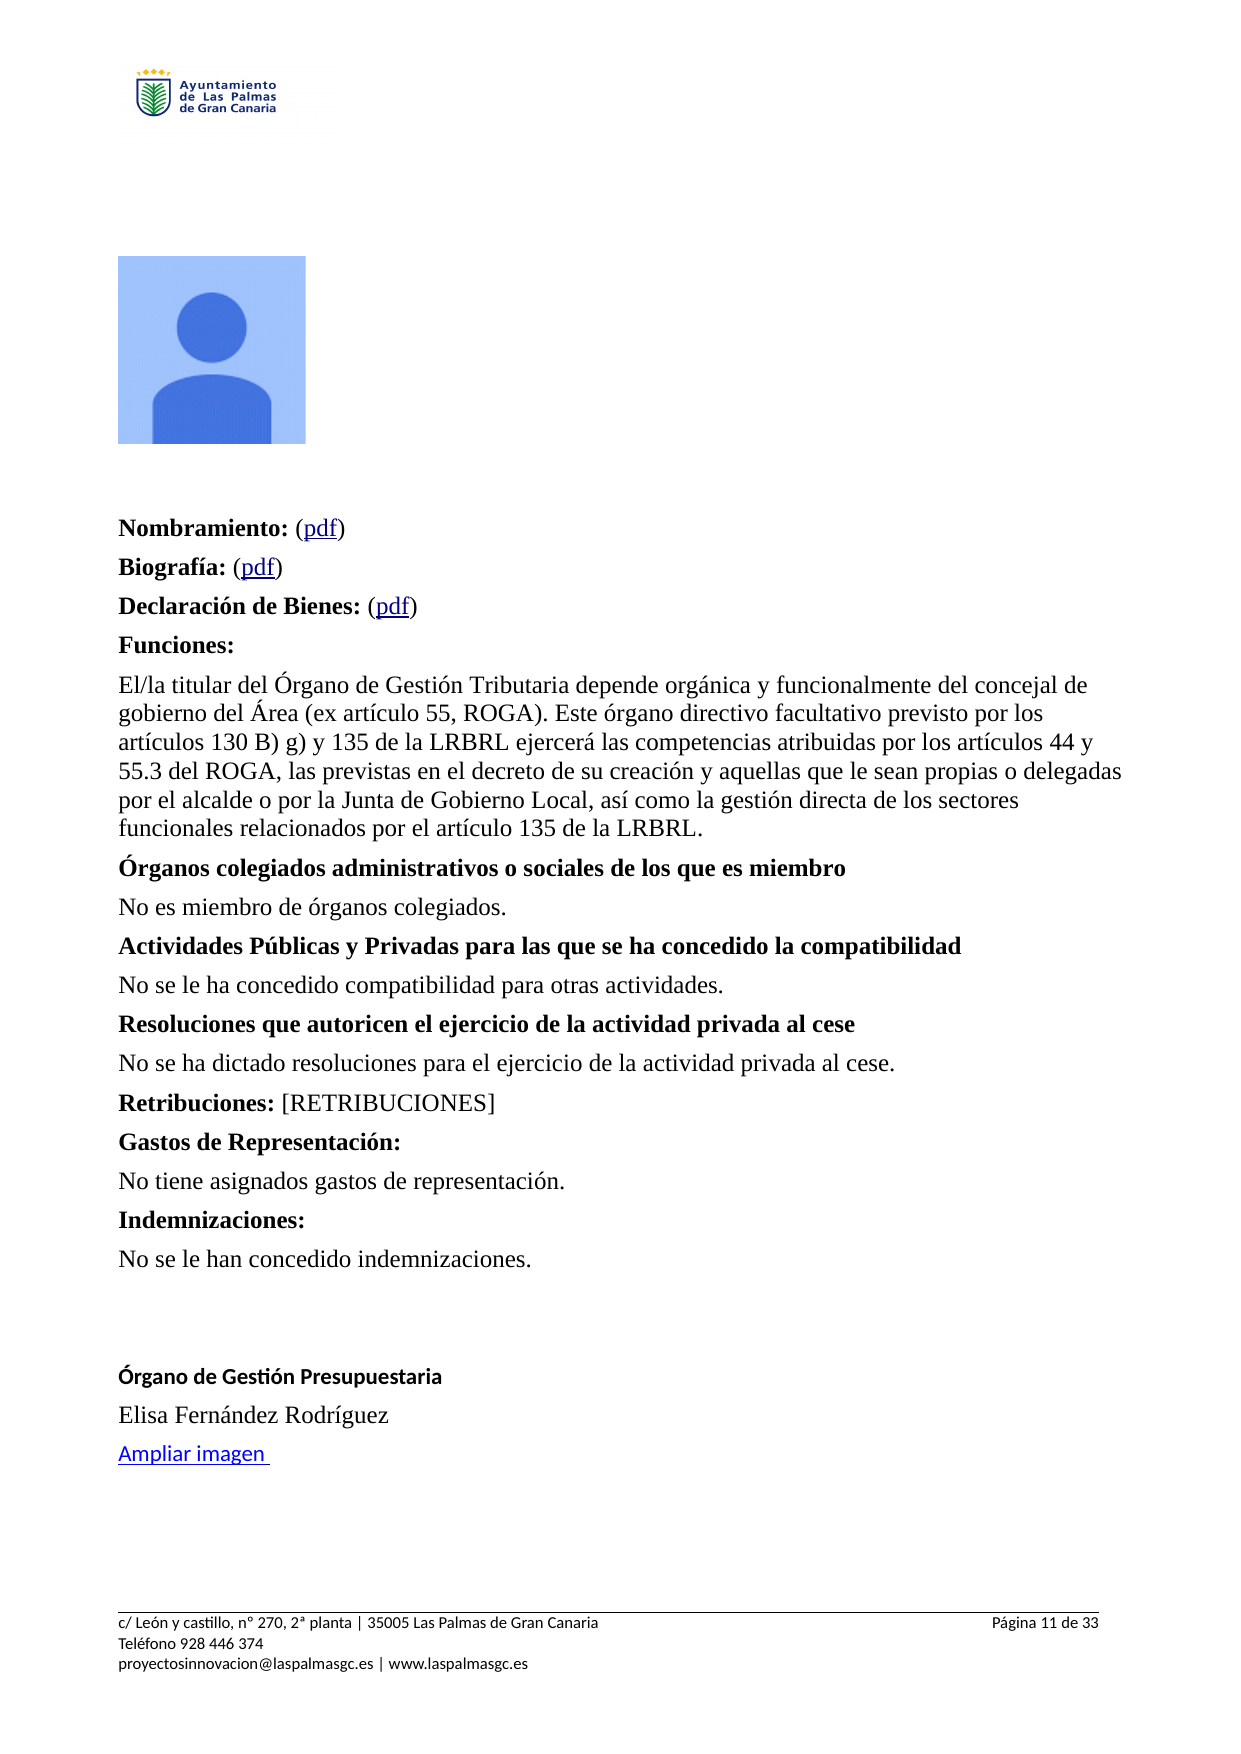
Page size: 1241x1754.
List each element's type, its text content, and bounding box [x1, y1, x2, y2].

text El/la titular del Órgano de Gestión Tributaria depende orgánica y funcionalmente del concejal de gobierno del Área (ex artículo 55, ROGA). Este órgano directivo facultativo previsto por los artículos 130 B) g) y 135 de la LRBRL ejercerá las competencias atribuidas por los artículos 44 y 55.3 del ROGA, las previstas en el decreto de su creación y aquellas que le sean propias o delegadas por el alcalde o por la Junta de Gobierno Local, así como la gestión directa de los sectores funcionales relacionados por el artículo 135 de la LRBRL. [118, 670, 1122, 842]
text No tiene asignados gastos de representación. [118, 1166, 1122, 1195]
text No se le han concedido indemnizaciones. [118, 1244, 1122, 1273]
text Declaración de Bienes: (pdf) [118, 591, 1122, 620]
text Resoluciones que autoricen el ejercicio de la actividad privada al cese [118, 1009, 1122, 1038]
text No se ha dictado resoluciones para el ejercicio de la actividad privada al cese. [118, 1048, 1122, 1077]
picture [118, 65, 336, 144]
text Elisa Fernández Rodríguez [118, 1400, 1122, 1429]
text No es miembro de órganos colegiados. [118, 892, 1122, 921]
text Ampliar imagen [118, 1439, 1122, 1467]
text No se le ha concedido compatibilidad para otras actividades. [118, 970, 1122, 999]
text Gastos de Representación: [118, 1127, 1122, 1156]
text Funciones: [118, 631, 1122, 659]
subtitle Órgano de Gestión Presupuestaria [118, 1362, 1122, 1390]
text Actividades Públicas y Privadas para las que se ha concedido la compatibilidad [118, 931, 1122, 960]
text Nombramiento: (pdf) [118, 513, 1122, 542]
text Indemnizaciones: [118, 1205, 1122, 1234]
text Retribuciones: [RETRIBUCIONES] [118, 1088, 1122, 1116]
picture [118, 256, 306, 444]
text Biografía: (pdf) [118, 552, 1122, 581]
text Órganos colegiados administrativos o sociales de los que es miembro [118, 853, 1122, 881]
